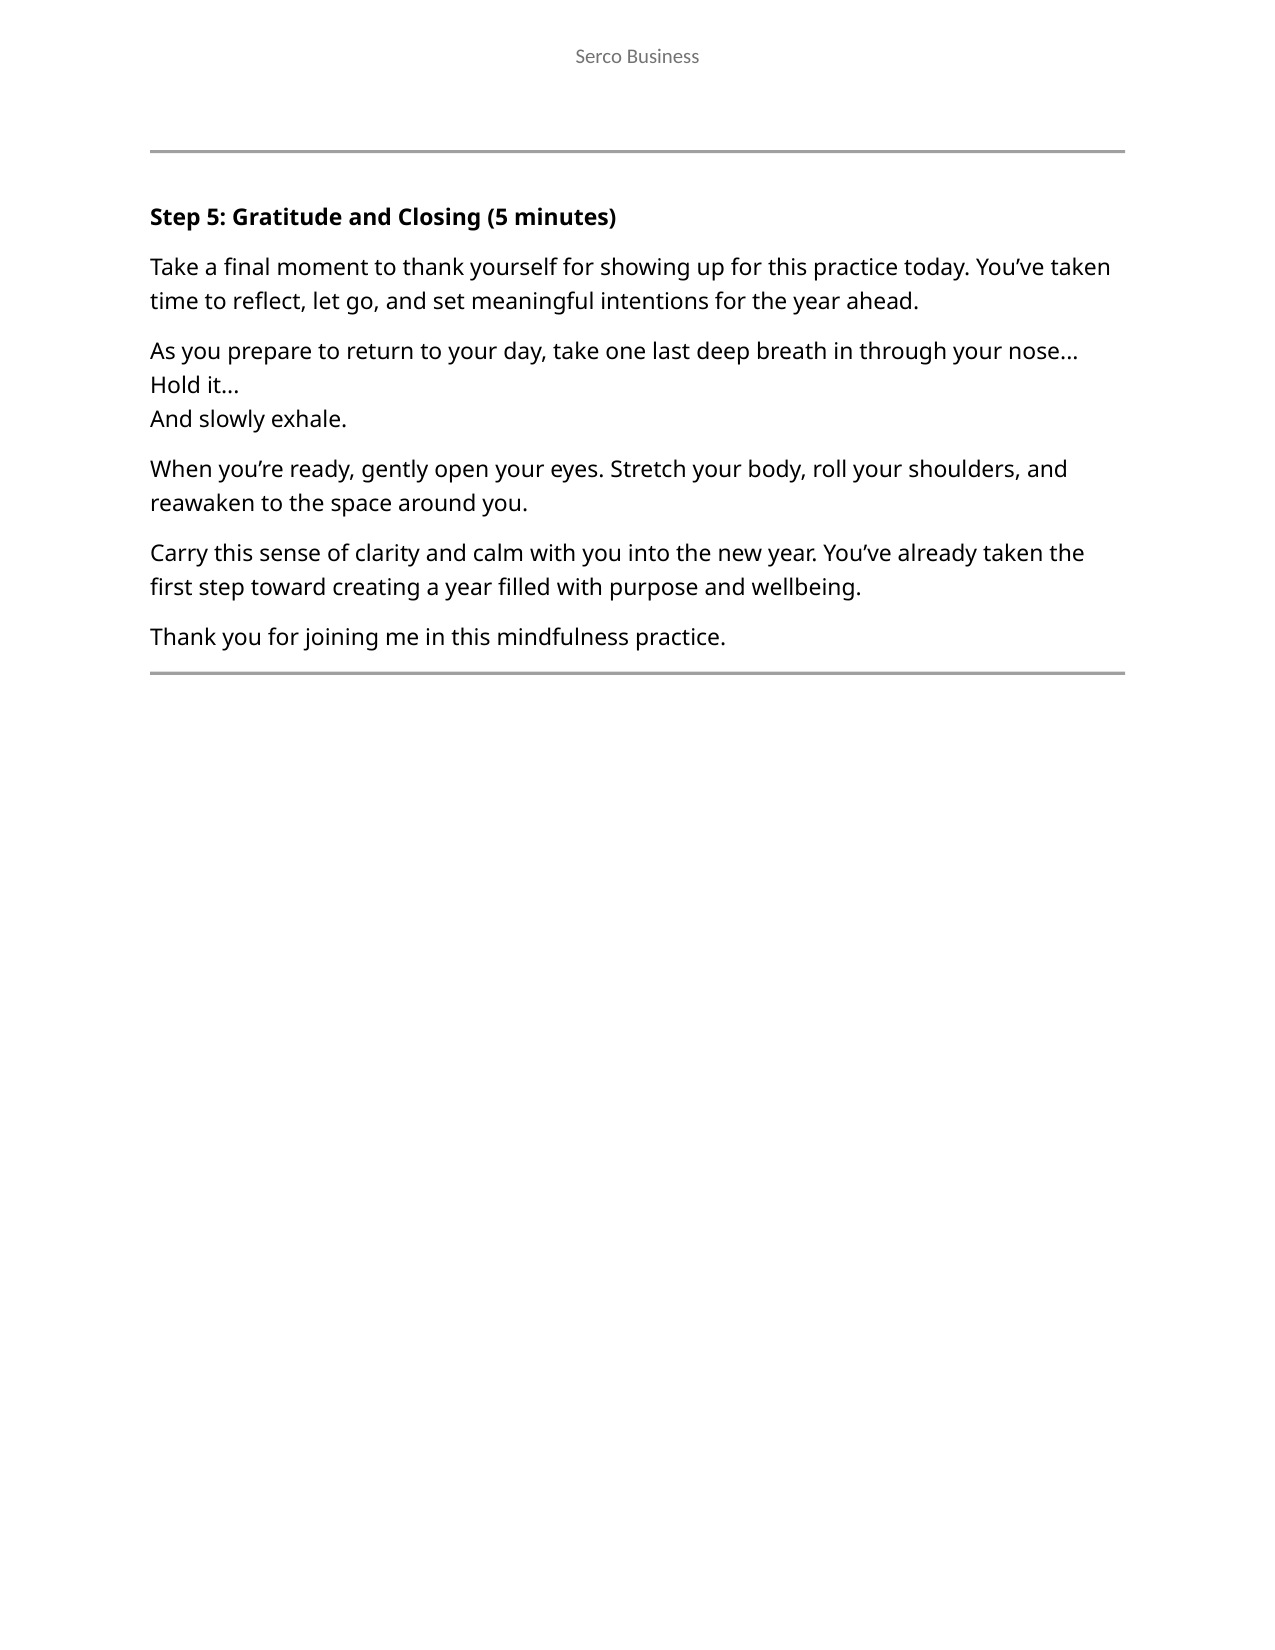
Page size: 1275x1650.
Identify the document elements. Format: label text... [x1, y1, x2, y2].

text When you’re ready, gently open your eyes. Stretch your body, roll your shoulders, and reawaken to the space around you. [150, 453, 1125, 518]
text Thank you for joining me in this mindfulness practice. [150, 621, 1125, 652]
text As you prepare to return to your day, take one last deep breath in through your nose... Hold it... And slowly exhale. [150, 335, 1125, 434]
text Take a final moment to thank yourself for showing up for this practice today. You’ve taken time to reflect, let go, and set meaningful intentions for the year ahead. [150, 251, 1125, 316]
text Carry this sense of clarity and calm with you into the new year. You’ve already taken the first step toward creating a year filled with purpose and wellbeing. [150, 537, 1125, 602]
text Step 5: Gratitude and Closing (5 minutes) [150, 200, 1125, 232]
